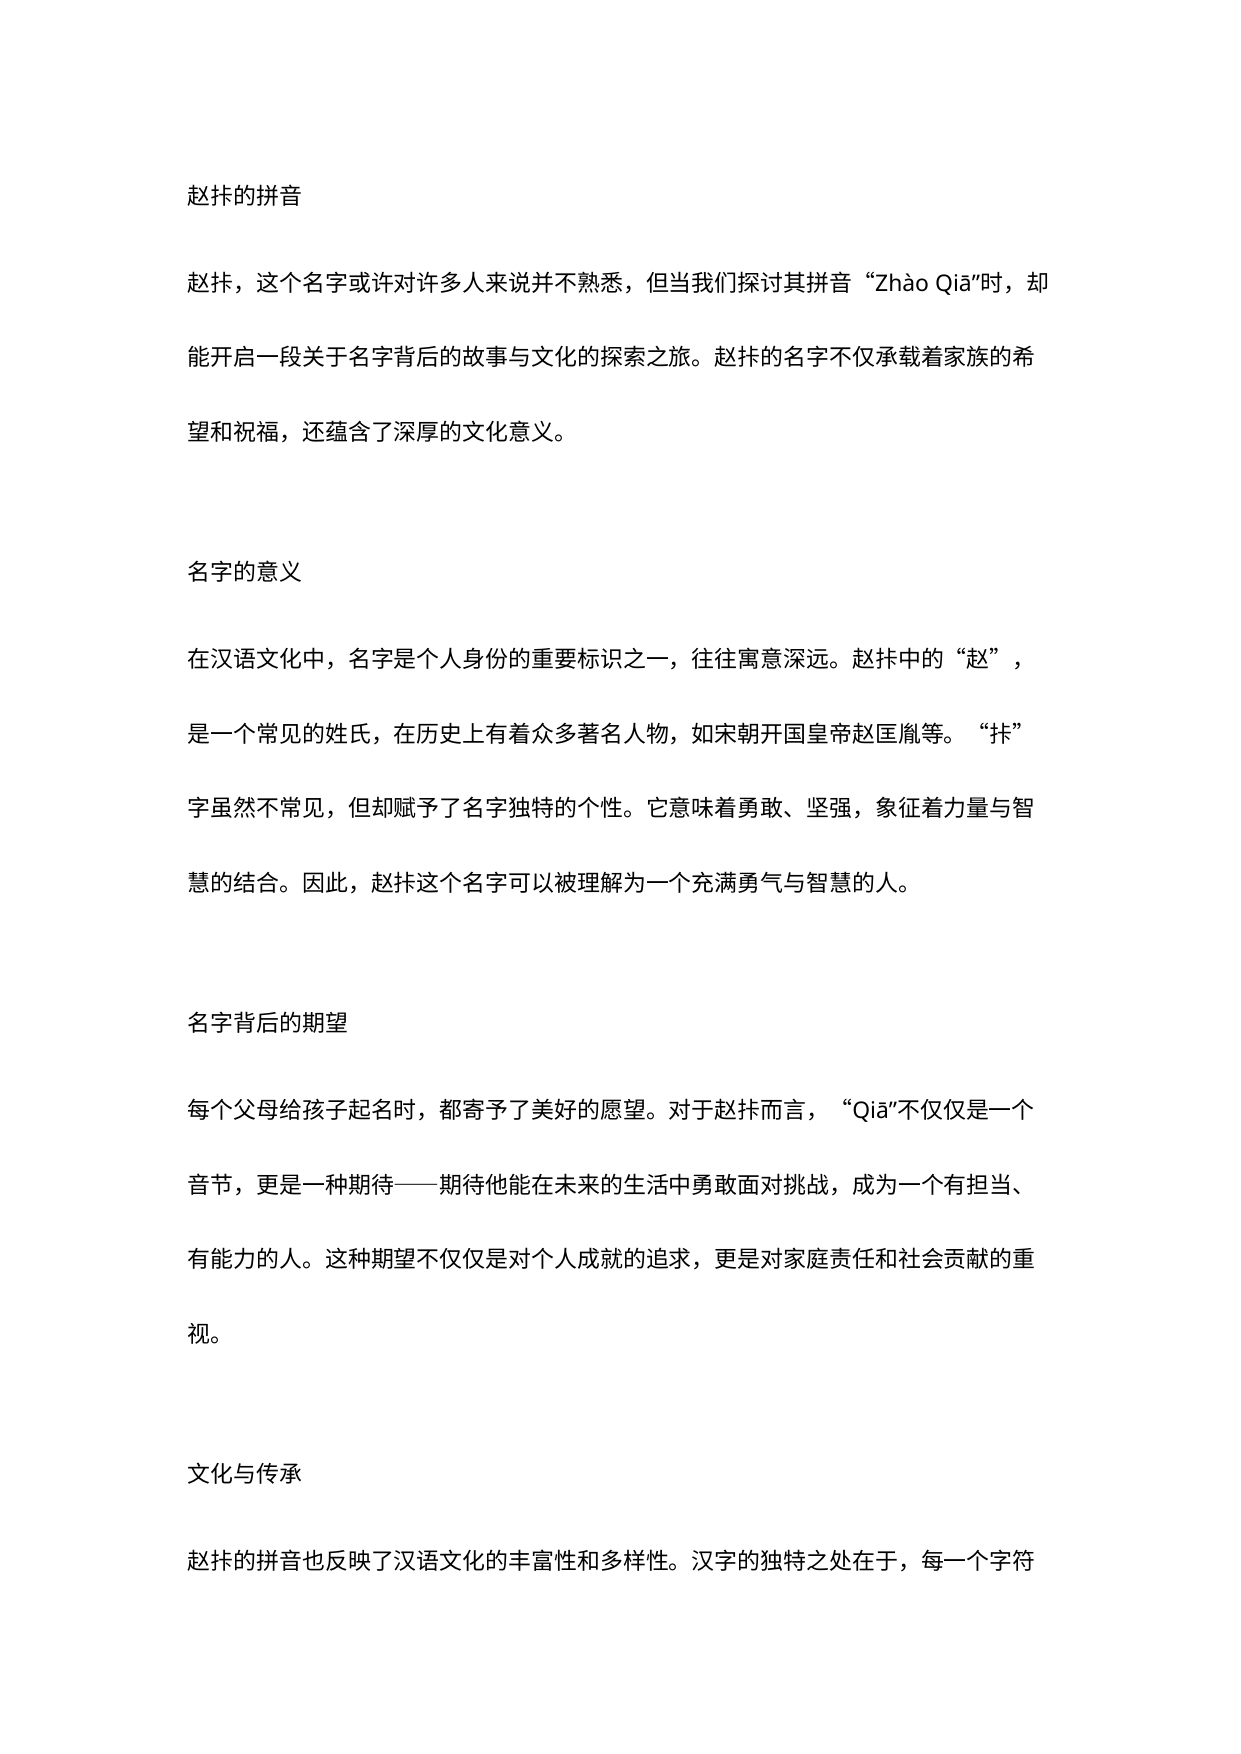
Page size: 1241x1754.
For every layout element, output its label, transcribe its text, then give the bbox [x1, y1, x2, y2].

text 名字背后的期望 [187, 989, 1053, 1054]
text 名字的意义 [187, 538, 1053, 603]
text 每个父母给孩子起名时，都寄予了美好的愿望。对于赵拤而言，“Qiā”不仅仅是一个音节，更是一种期待——期待他能在未来的生活中勇敢面对挑战，成为一个有担当、有能力的人。这种期望不仅仅是对个人成就的追求，更是对家庭责任和社会贡献的重视。 [187, 1076, 1053, 1365]
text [187, 1527, 1053, 1592]
text 赵拤的拼音 [187, 162, 1053, 227]
text 赵拤，这个名字或许对许多人来说并不熟悉，但当我们探讨其拼音“Zhào Qiā”时，却能开启一段关于名字背后的故事与文化的探索之旅。赵拤的名字不仅承载着家族的希望和祝福，还蕴含了深厚的文化意义。 [187, 248, 1053, 463]
text 在汉语文化中，名字是个人身份的重要标识之一，往往寓意深远。赵拤中的“赵”，是一个常见的姓氏，在历史上有着众多著名人物，如宋朝开国皇帝赵匡胤等。“拤”字虽然不常见，但却赋予了名字独特的个性。它意味着勇敢、坚强，象征着力量与智慧的结合。因此，赵拤这个名字可以被理解为一个充满勇气与智慧的人。 [187, 625, 1053, 914]
text 文化与传承 [187, 1440, 1053, 1505]
